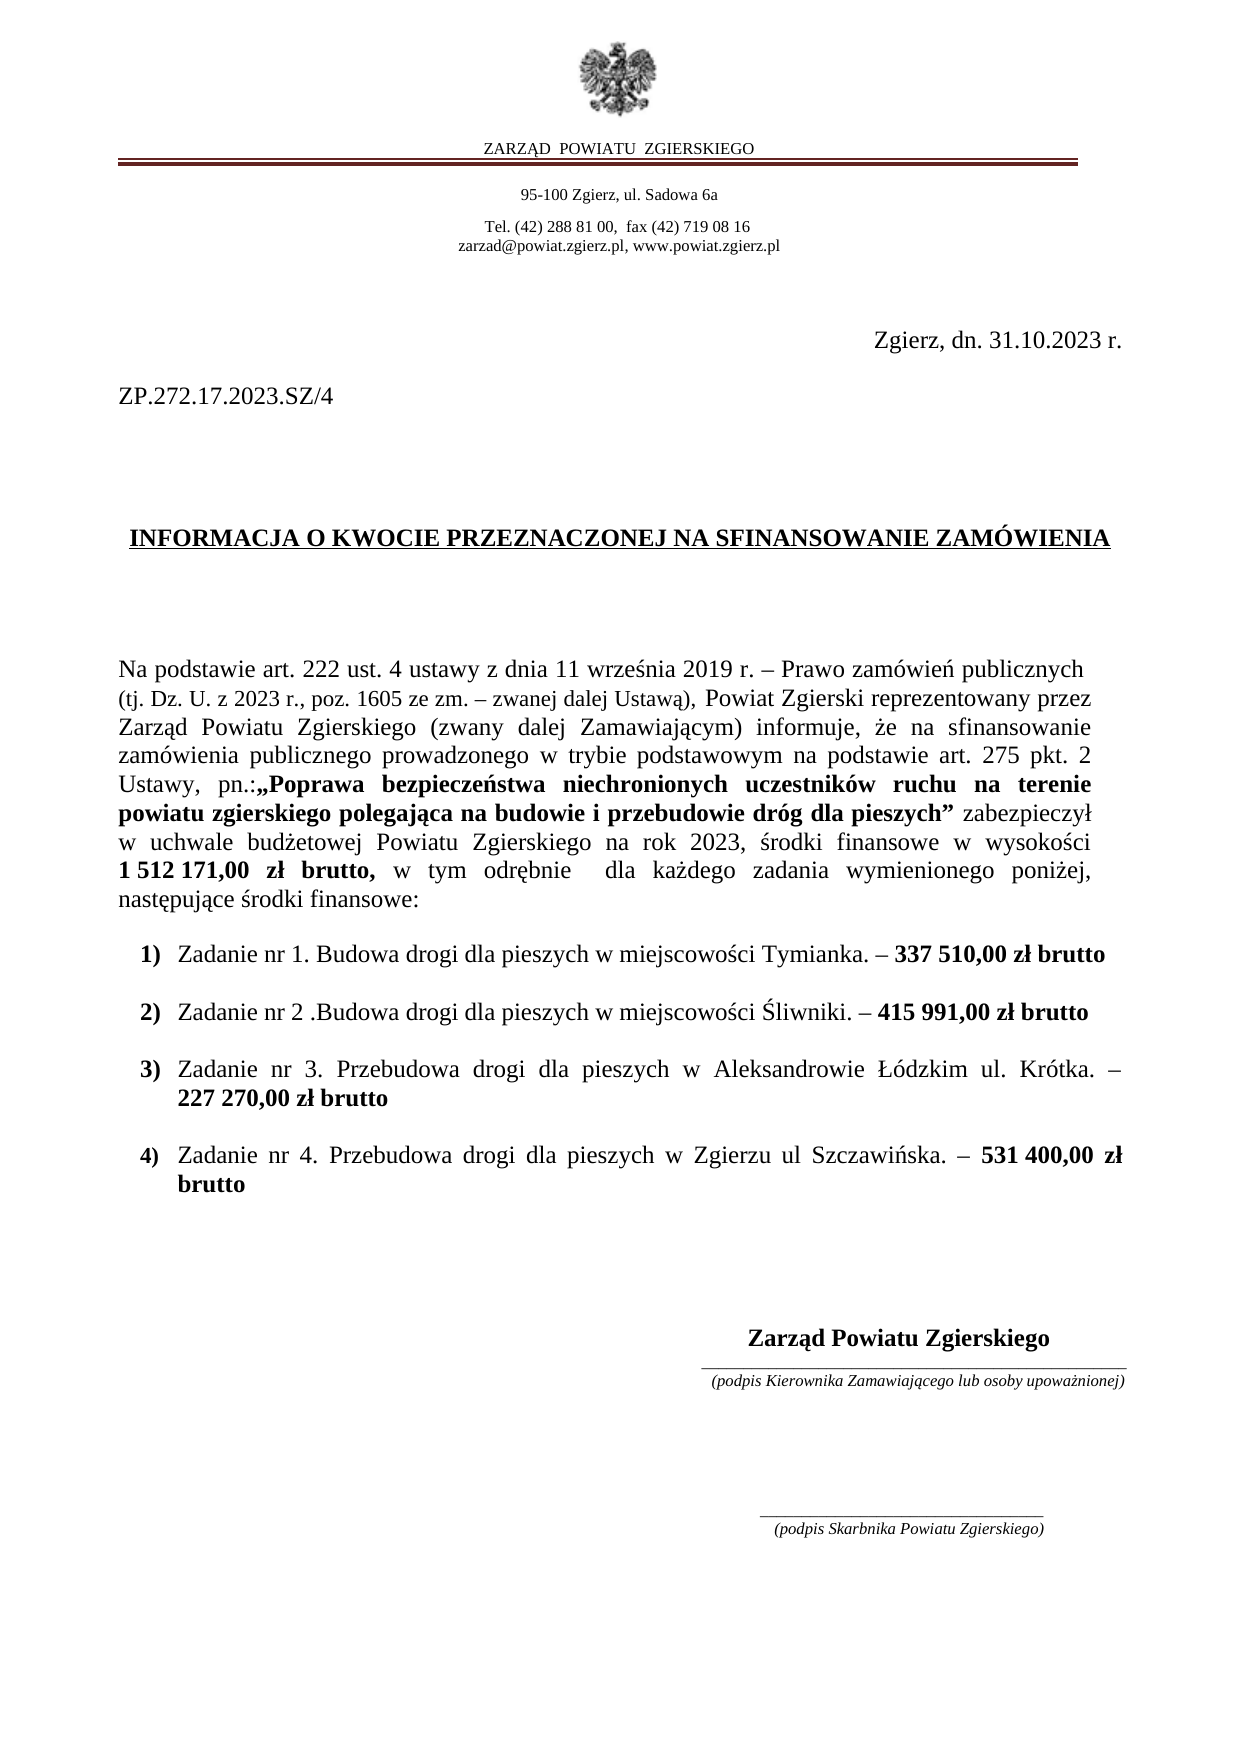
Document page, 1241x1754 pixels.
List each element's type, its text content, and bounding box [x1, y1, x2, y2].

text ZP.272.17.2023.SZ/4 [118, 381, 1122, 409]
text (podpis Skarbnika Powiatu Zgierskiego) [118, 1519, 1126, 1538]
picture [576, 40, 663, 119]
text Na podstawie art. 222 ust. 4 ustawy z dnia 11 września 2019 r. – Prawo zamówień publicznych (tj. Dz. U. z 2023 r., poz. 1605 ze zm. – zwanej dalej Ustawą), Powiat Zgierski reprezentowany przez Zarząd Powiatu Zgierskiego (zwany dalej Zamawiającym) informuje, że na sfinansowanie zamówienia publicznego prowadzonego w trybie podstawowym na podstawie art. 275 pkt. 2 Ustawy, pn.:„Poprawa bezpieczeństwa niechronionych uczestników ruchu na terenie powiatu zgierskiego polegająca na budowie i przebudowie dróg dla pieszych” zabezpieczył w uchwale budżetowej Powiatu Zgierskiego na rok 2023, środki finansowe w wysokości 1 512 171,00 zł brutto, w tym odrębnie dla każdego zadania wymienionego poniżej, następujące środki finansowe: [118, 654, 1092, 913]
table_cell zarzad@powiat.zgierz.pl, www.powiat.zgierz.pl [118, 236, 1028, 269]
list Zadanie nr 4. Przebudowa drogi dla pieszych w Zgierzu ul Szczawińska. – 531 400,00 zł brutto [140, 1141, 1122, 1198]
table_header ZARZĄD POWIATU ZGIERSKIEGO [118, 139, 1078, 158]
list Zadanie nr 2 .Budowa drogi dla pieszych w miejscowości Śliwniki. – 415 991,00 zł brutto [140, 997, 1122, 1026]
table_cell Tel. (42) 288 81 00, fax (42) 719 08 16 [118, 217, 1028, 236]
text Zarząd Powiatu Zgierskiego [118, 1323, 1122, 1351]
text __________________________________ [118, 1500, 1126, 1519]
text ___________________________________________________ [118, 1351, 1126, 1371]
text (podpis Kierownika Zamawiającego lub osoby upoważnionej) [118, 1371, 1126, 1390]
list Zadanie nr 1. Budowa drogi dla pieszych w miejscowości Tymianka. – 337 510,00 zł brutto [140, 939, 1122, 968]
list Zadanie nr 3. Przebudowa drogi dla pieszych w Aleksandrowie Łódzkim ul. Krótka. – 227 270,00 zł brutto [140, 1054, 1122, 1112]
table_header 95-100 Zgierz, ul. Sadowa 6a [118, 185, 1028, 217]
text Zgierz, dn. 31.10.2023 r. [118, 325, 1122, 354]
text INFORMACJA O KWOCIE PRZEZNACZONEJ NA SFINANSOWANIE ZAMÓWIENIA [118, 523, 1122, 551]
